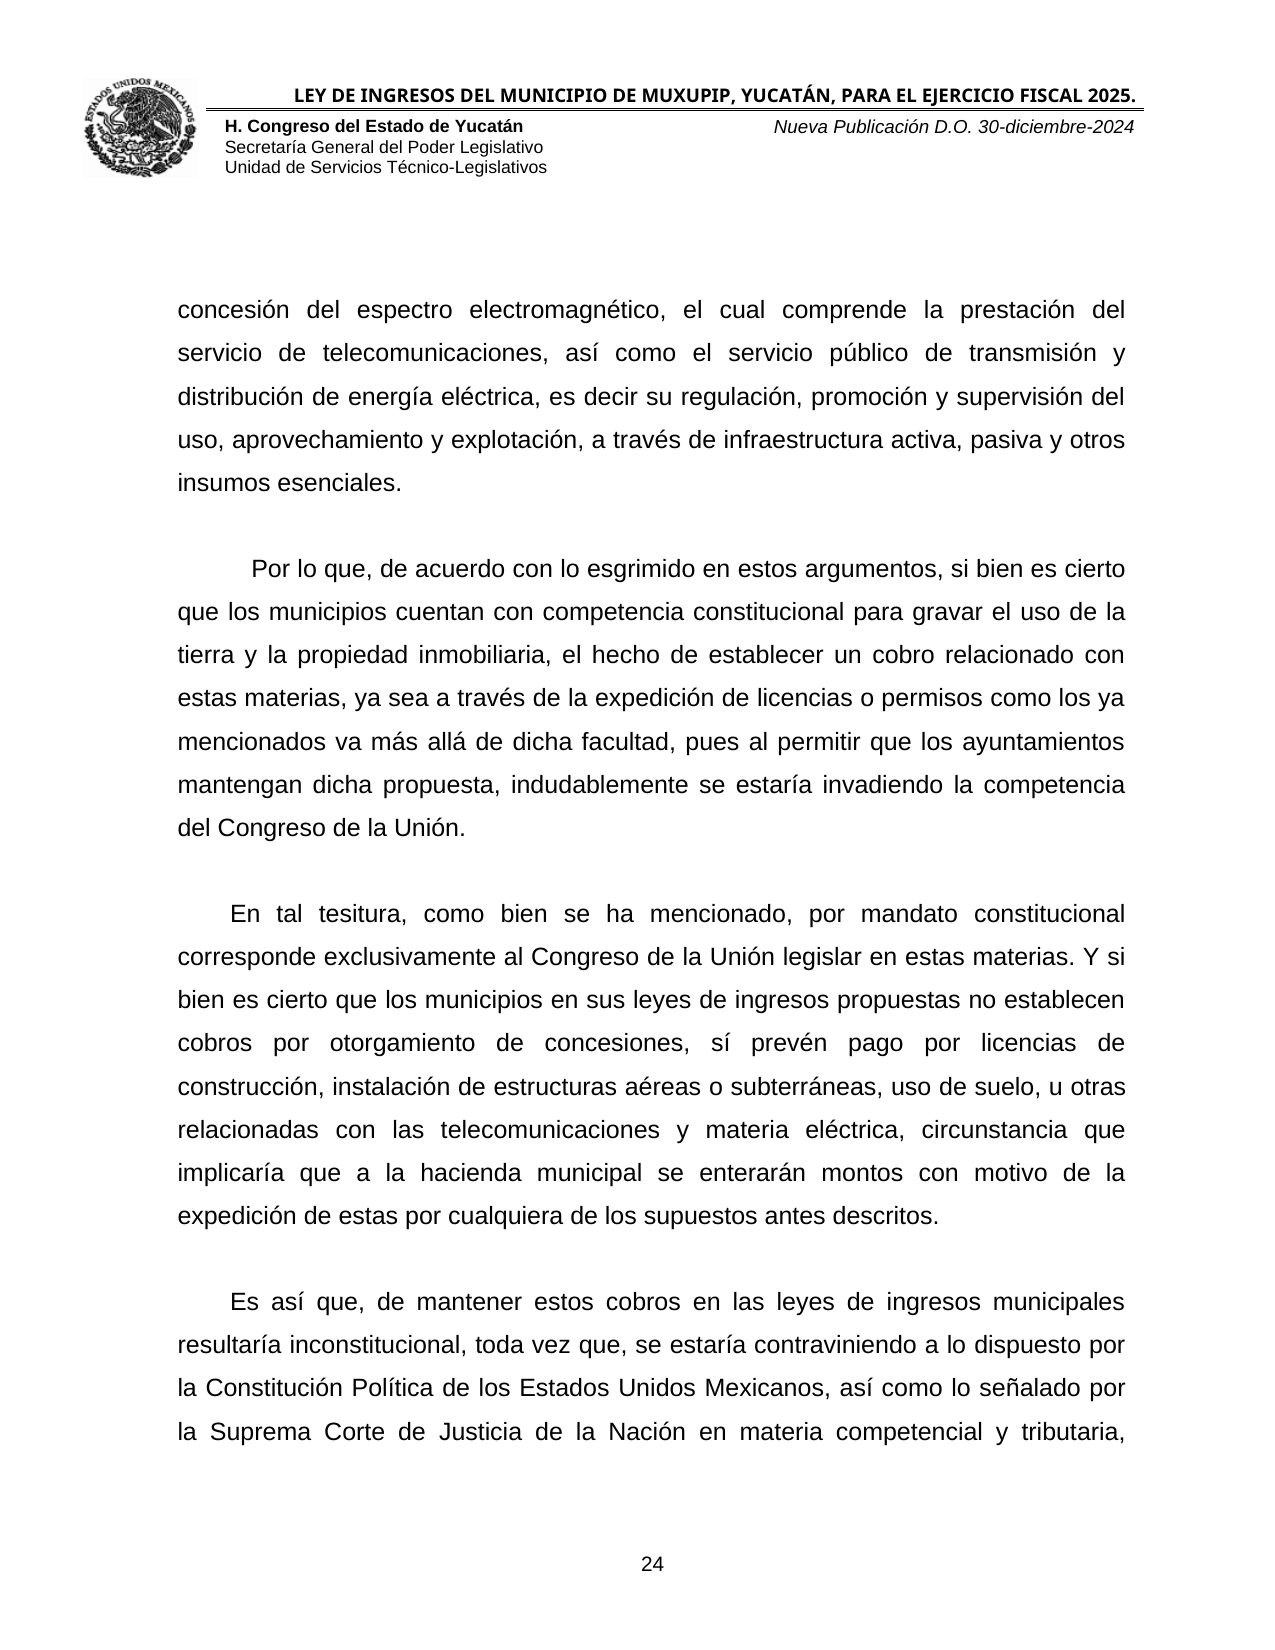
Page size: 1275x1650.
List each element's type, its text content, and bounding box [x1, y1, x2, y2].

text En tal tesitura, como bien se ha mencionado, por mandato constitucional corresponde exclusivamente al Congreso de la Unión legislar en estas materias. Y si bien es cierto que los municipios en sus leyes de ingresos propuestas no establecen cobros por otorgamiento de concesiones, sí prevén pago por licencias de construcción, instalación de estructuras aéreas o subterráneas, uso de suelo, u otras relacionadas con las telecomunicaciones y materia eléctrica, circunstancia que implicaría que a la hacienda municipal se enterarán montos con motivo de la expedición de estas por cualquiera de los supuestos antes descritos. [177, 899, 1127, 1230]
text Por lo que, de acuerdo con lo esgrimido en estos argumentos, si bien es cierto que los municipios cuentan con competencia constitucional para gravar el uso de la tierra y la propiedad inmobiliaria, el hecho de establecer un cobro relacionado con estas materias, ya sea a través de la expedición de licencias o permisos como los ya mencionados va más allá de dicha facultad, pues al permitir que los ayuntamientos mantengan dicha propuesta, indudablemente se estaría invadiendo la competencia del Congreso de la Unión. [177, 554, 1127, 842]
